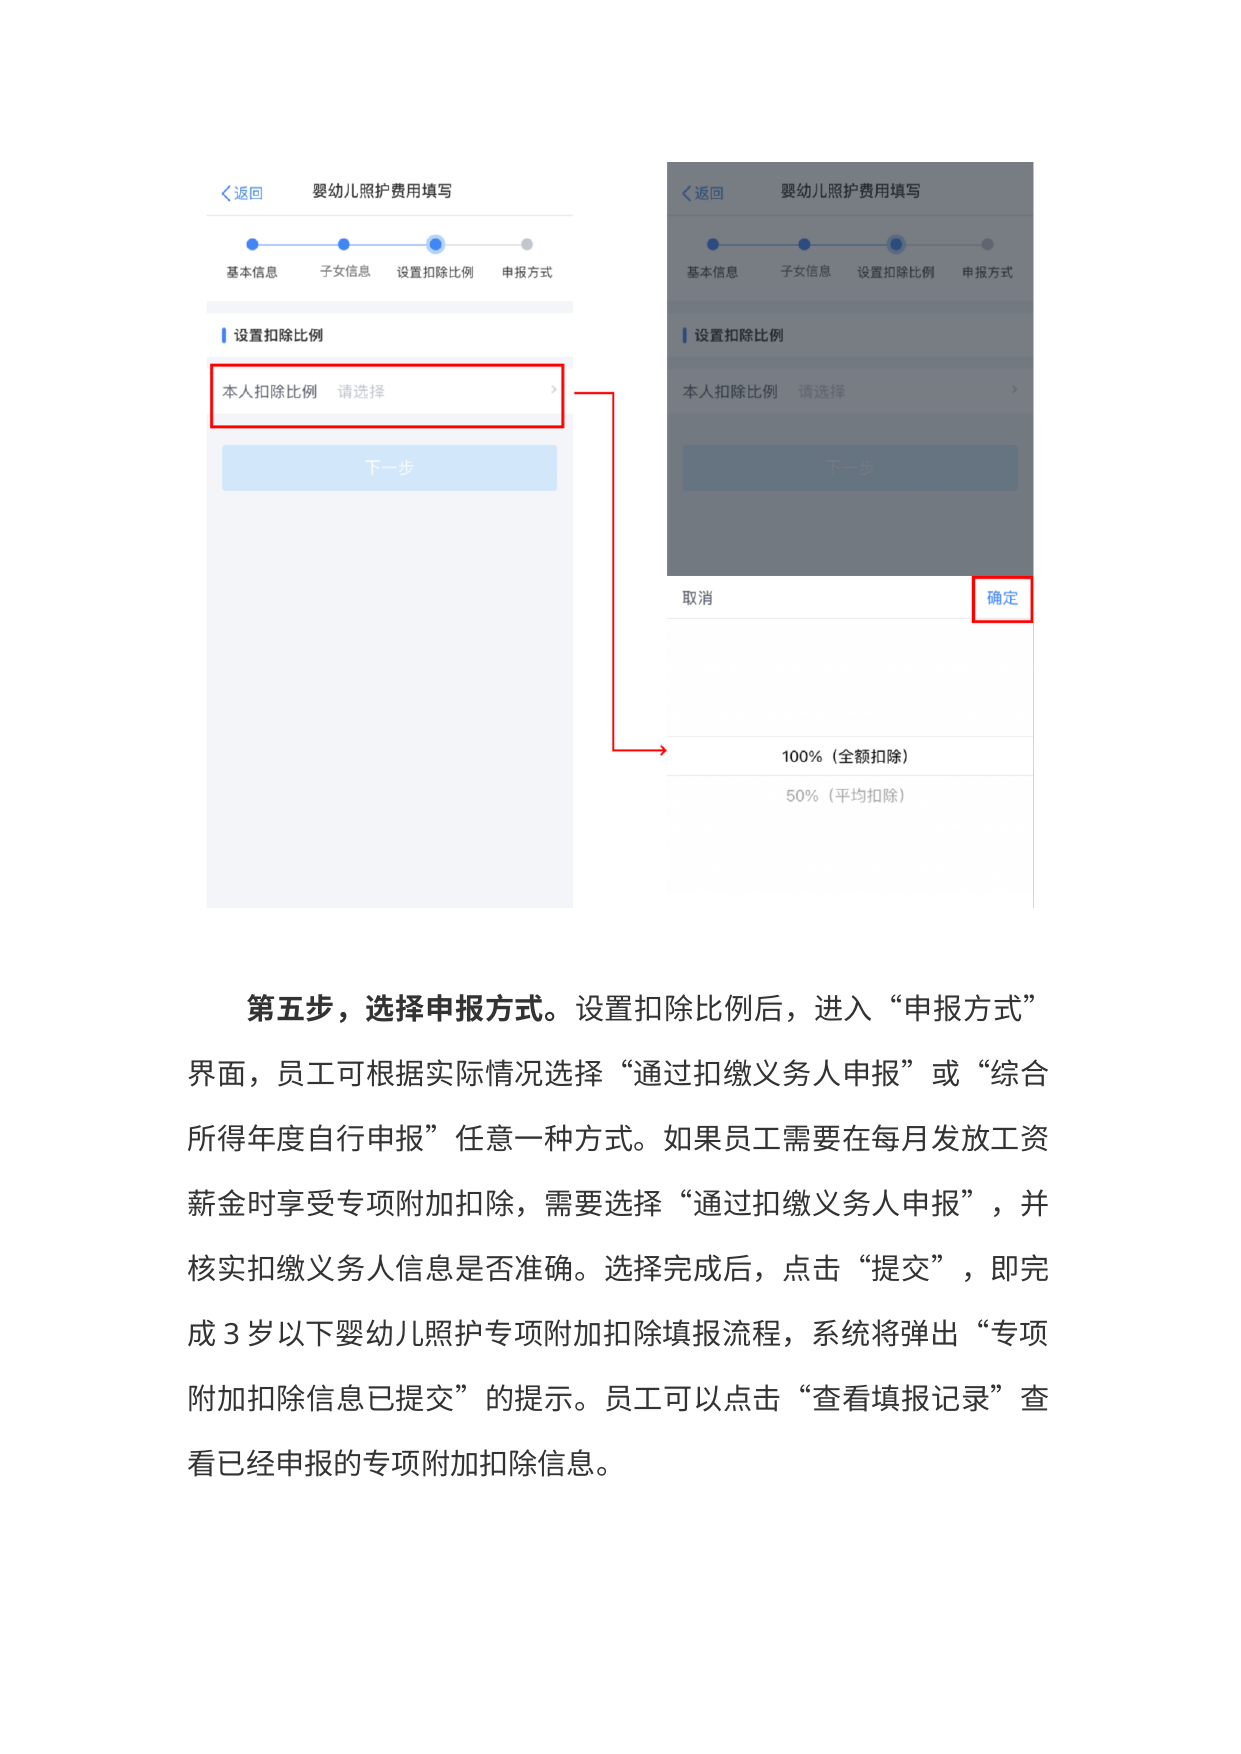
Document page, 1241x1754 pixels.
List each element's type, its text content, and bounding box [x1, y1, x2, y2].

picture [206, 162, 1034, 908]
text 第五步，选择申报方式。设置扣除比例后，进入“申报方式”界面，员工可根据实际情况选择“通过扣缴义务人申报”或“综合所得年度自行申报”任意一种方式。如果员工需要在每月发放工资薪金时享受专项附加扣除，需要选择“通过扣缴义务人申报”，并核实扣缴义务人信息是否准确。选择完成后，点击“提交”，即完成3岁以下婴幼儿照护专项附加扣除填报流程，系统将弹出“专项附加扣除信息已提交”的提示。员工可以点击“查看填报记录”查看已经申报的专项附加扣除信息。 [187, 974, 1053, 1494]
